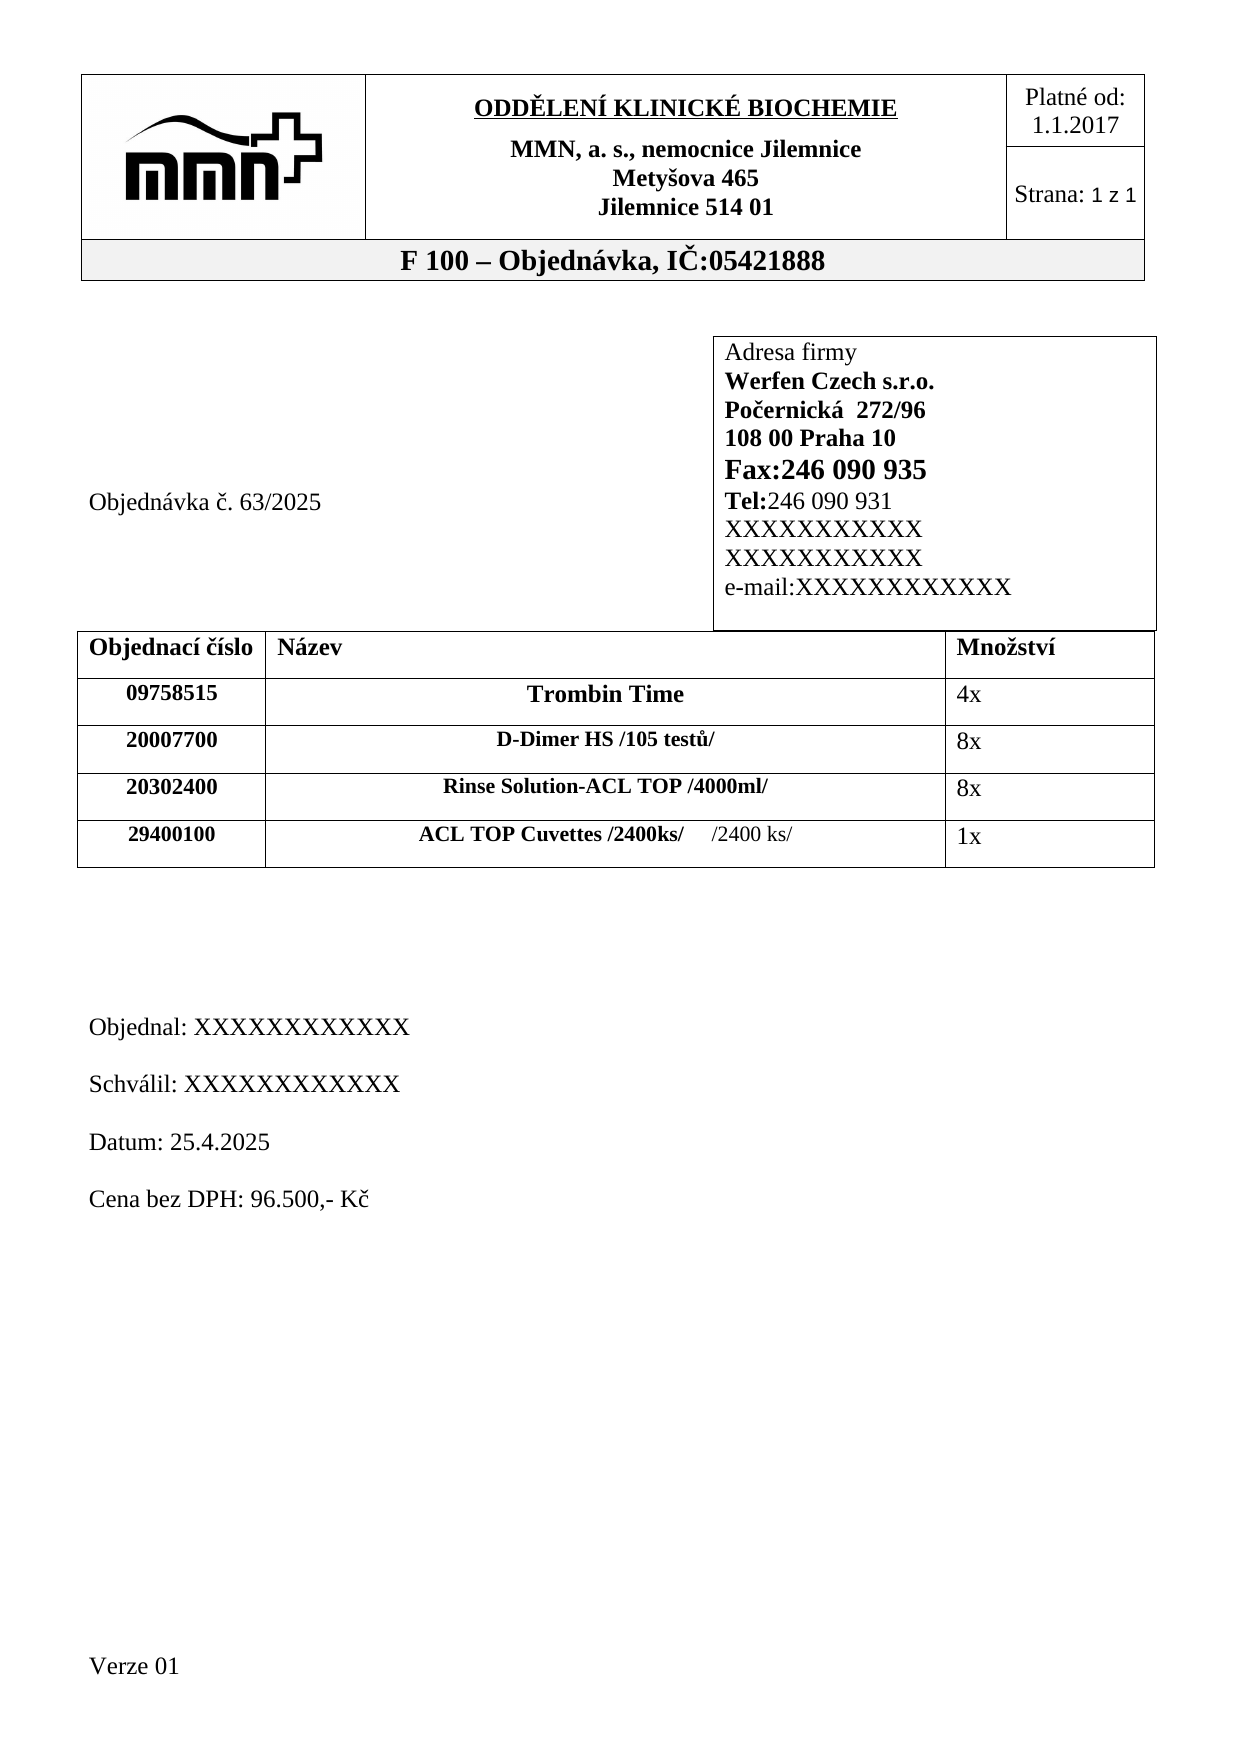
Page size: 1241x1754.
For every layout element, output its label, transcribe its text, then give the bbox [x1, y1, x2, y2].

table_header Množství [946, 632, 1154, 678]
table_cell 29400100 [78, 821, 265, 867]
table_cell Rinse Solution-ACL TOP /4000ml/ [266, 774, 945, 820]
table_cell 4x [946, 679, 1154, 725]
text Objednávka č. 63/2025 [89, 487, 713, 516]
text Cena bez DPH: 96.500,- Kč [89, 1184, 1152, 1213]
table_cell 09758515 [78, 679, 265, 725]
table_cell D-Dimer HS /105 testů/ [266, 726, 945, 772]
table_header Objednací číslo [78, 632, 265, 678]
text Datum: 25.4.2025 [89, 1127, 1152, 1156]
table_cell 1x [946, 821, 1154, 867]
picture [88, 75, 361, 239]
table_cell 20302400 [78, 774, 265, 820]
text Objednal: XXXXXXXXXXXX [89, 1012, 1152, 1041]
table_cell 20007700 [78, 726, 265, 772]
table_header Název [266, 632, 945, 678]
table_cell 8x [946, 726, 1154, 772]
table_cell Trombin Time [266, 679, 945, 725]
table_header Adresa firmy Werfen Czech s.r.o. Počernická 272/96 108 00 Praha 10 Fax:246 090 935 Tel:246 090 931 XXXXXXXXXXX XXXXXXXXXXX e-mail:XXXXXXXXXXXX [714, 337, 1156, 629]
table_cell ACL TOP Cuvettes /2400ks/ /2400 ks/ [266, 821, 945, 867]
text Schválil: XXXXXXXXXXXX [89, 1069, 1152, 1098]
table_cell 8x [946, 774, 1154, 820]
